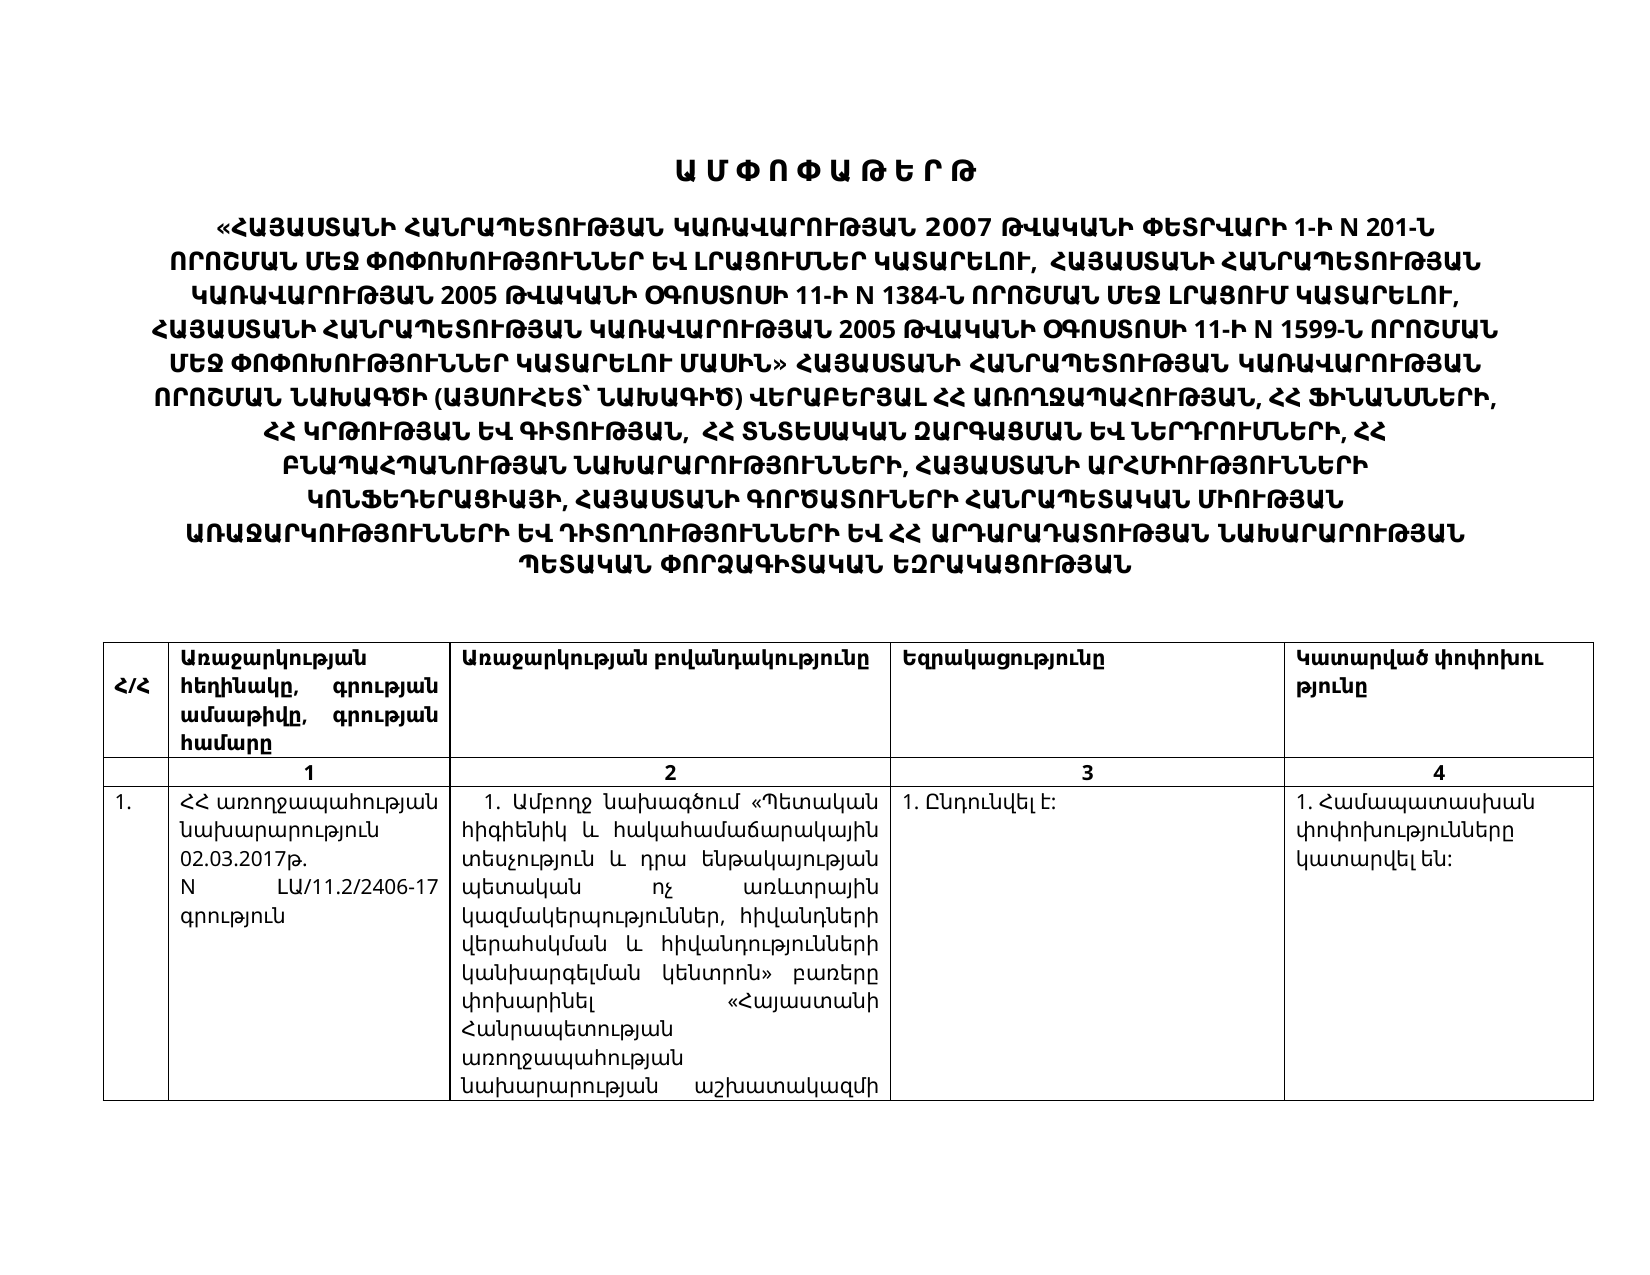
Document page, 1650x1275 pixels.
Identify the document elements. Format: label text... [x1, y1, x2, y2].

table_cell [451, 787, 890, 1100]
table_cell 1. [104, 787, 168, 1100]
text «ՀԱՅԱՍՏԱՆԻ ՀԱՆՐԱՊԵՏՈՒԹՅԱՆ ԿԱՌԱՎԱՐՈՒԹՅԱՆ 2007 ԹՎԱԿԱՆԻ ՓԵՏՐՎԱՐԻ 1-Ի N 201-Ն ՈՐՈՇՄԱՆ ՄԵՋ ՓՈՓՈԽՈՒԹՅՈՒՆՆԵՐ ԵՎ ԼՐԱՑՈՒՄՆԵՐ ԿԱՏԱՐԵԼՈՒ, ՀԱՅԱՍՏԱՆԻ ՀԱՆՐԱՊԵՏՈՒԹՅԱՆ ԿԱՌԱՎԱՐՈՒԹՅԱՆ 2005 ԹՎԱԿԱՆԻ ՕԳՈՍՏՈՍԻ 11-Ի N 1384-Ն ՈՐՈՇՄԱՆ ՄԵՋ ԼՐԱՑՈՒՄ ԿԱՏԱՐԵԼՈՒ, ՀԱՅԱՍՏԱՆԻ ՀԱՆՐԱՊԵՏՈՒԹՅԱՆ ԿԱՌԱՎԱՐՈՒԹՅԱՆ 2005 ԹՎԱԿԱՆԻ ՕԳՈՍՏՈՍԻ 11-Ի N 1599-Ն ՈՐՈՇՄԱՆ ՄԵՋ ՓՈՓՈԽՈՒԹՅՈՒՆՆԵՐ ԿԱՏԱՐԵԼՈՒ ՄԱՍԻՆ» ՀԱՅԱՍՏԱՆԻ ՀԱՆՐԱՊԵՏՈՒԹՅԱՆ ԿԱՌԱՎԱՐՈՒԹՅԱՆ ՈՐՈՇՄԱՆ ՆԱԽԱԳԾԻ (ԱՅՍՈՒՀԵՏ՝ ՆԱԽԱԳԻԾ) ՎԵՐԱԲԵՐՅԱԼ ՀՀ ԱՌՈՂՋԱՊԱՀՈՒԹՅԱՆ, ՀՀ ՖԻՆԱՆՍՆԵՐԻ, ՀՀ ԿՐԹՈՒԹՅԱՆ ԵՎ ԳԻՏՈՒԹՅԱՆ, ՀՀ ՏՆՏԵՍԱԿԱՆ ԶԱՐԳԱՑՄԱՆ ԵՎ ՆԵՐԴՐՈՒՄՆԵՐԻ, ՀՀ ԲՆԱՊԱՀՊԱՆՈՒԹՅԱՆ ՆԱԽԱՐԱՐՈՒԹՅՈՒՆՆԵՐԻ, ՀԱՅԱՍՏԱՆԻ ԱՐՀՄԻՈՒԹՅՈՒՆՆԵՐԻ ԿՈՆՖԵԴԵՐԱՑԻԱՅԻ, ՀԱՅԱՍՏԱՆԻ ԳՈՐԾԱՏՈՒՆԵՐԻ ՀԱՆՐԱՊԵՏԱԿԱՆ ՄԻՈՒԹՅԱՆ ԱՌԱՋԱՐԿՈՒԹՅՈՒՆՆԵՐԻ ԵՎ ԴԻՏՈՂՈՒԹՅՈՒՆՆԵՐԻ ԵՎ ՀՀ ԱՐԴԱՐԱԴԱՏՈՒԹՅԱՆ ՆԱԽԱՐԱՐՈՒԹՅԱՆ ՊԵՏԱԿԱՆ ՓՈՐՁԱԳԻՏԱԿԱՆ ԵԶՐԱԿԱՑՈՒԹՅԱՆ [150, 209, 1500, 579]
table_header Առաջարկության բովանդակությունը [451, 643, 890, 757]
table_cell 2 [451, 758, 890, 786]
table_cell 3 [891, 758, 1284, 786]
table_header Կատարված փոփոխու թյունը [1285, 643, 1593, 757]
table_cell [169, 787, 449, 1100]
text Ա Մ Փ Ո Փ Ա Թ Ե Ր Թ [150, 150, 1500, 190]
table_cell 4 [1285, 758, 1593, 786]
table_header Առաջարկության հեղինակը, գրության ամսաթիվը, գրության համարը [169, 643, 449, 757]
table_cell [1285, 787, 1593, 1100]
table_cell [104, 758, 168, 786]
table_cell 1 [169, 758, 449, 786]
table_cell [891, 787, 1284, 1100]
table_header Հ/Հ [104, 643, 168, 757]
table_header Եզրակացությունը [891, 643, 1284, 757]
